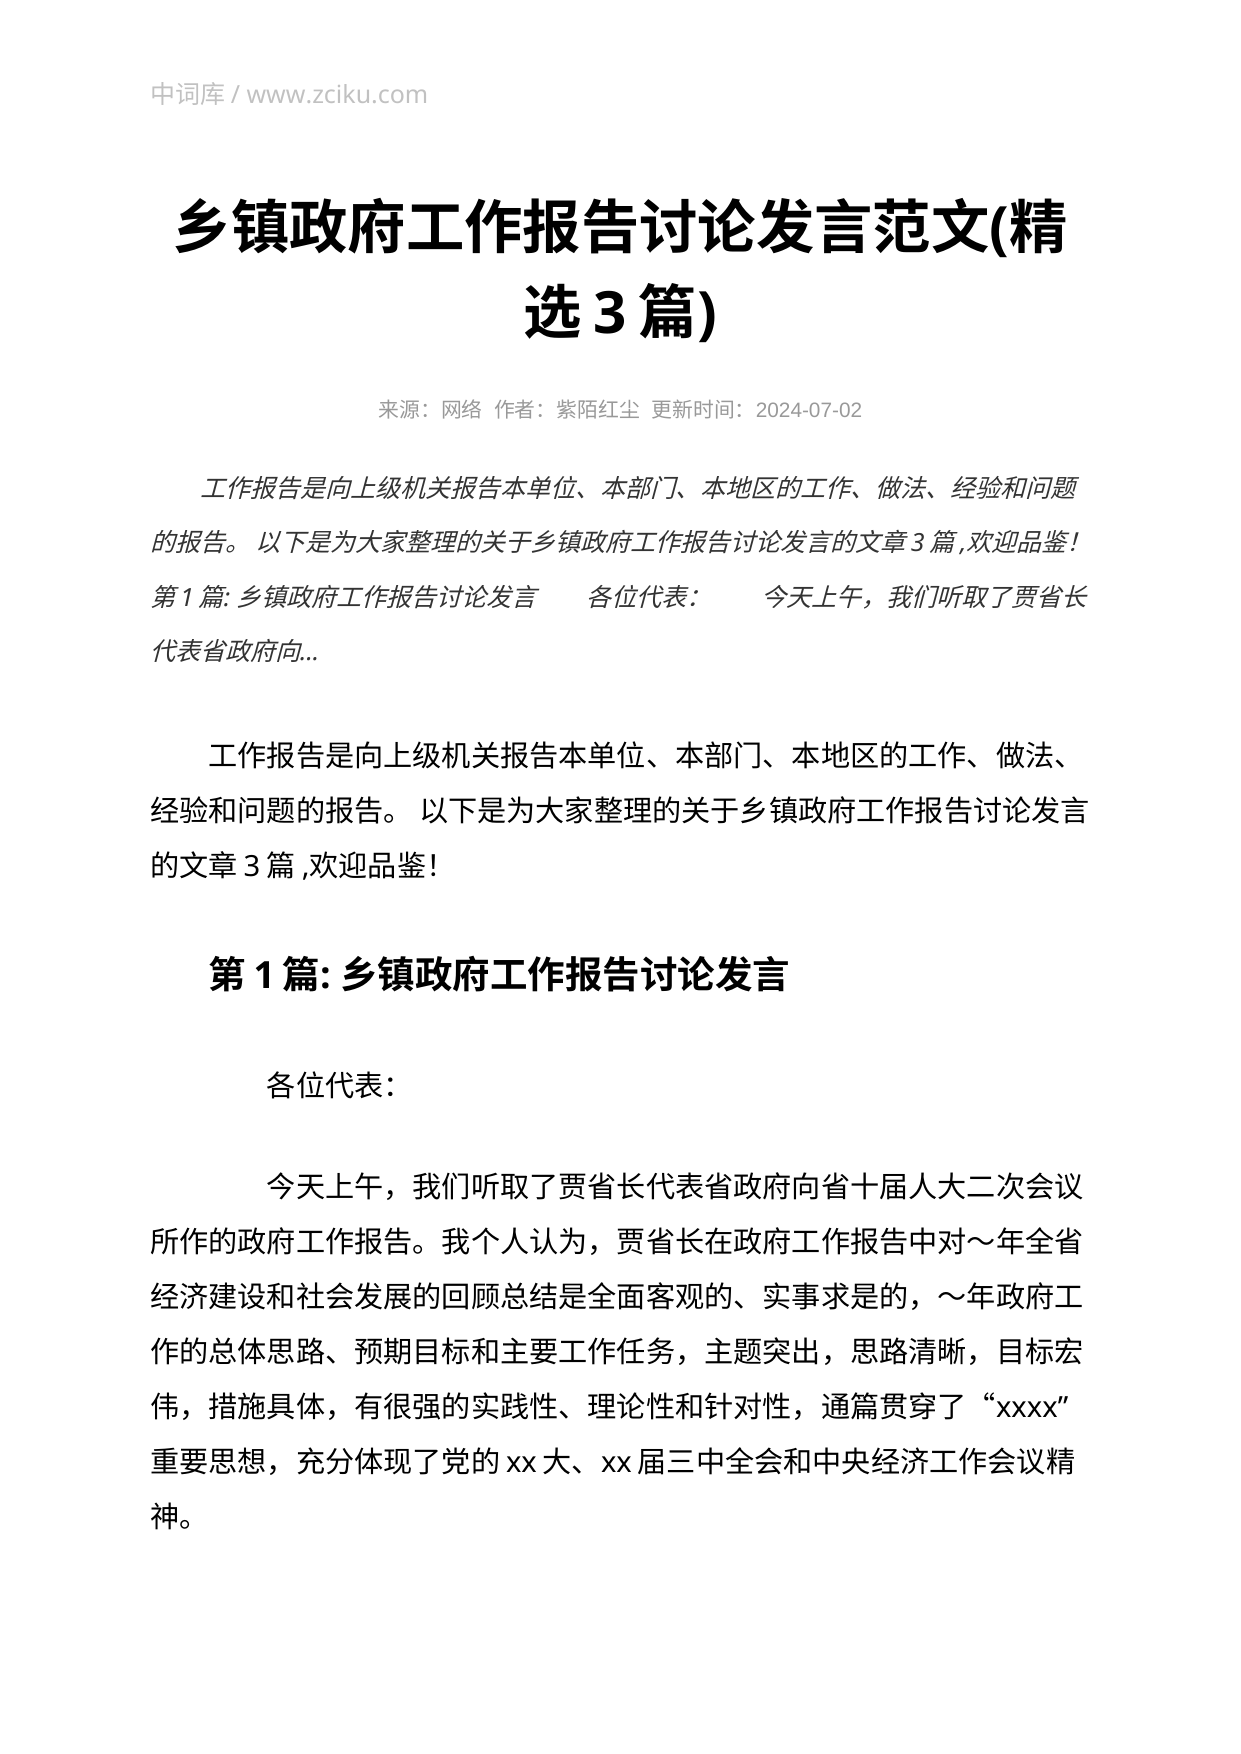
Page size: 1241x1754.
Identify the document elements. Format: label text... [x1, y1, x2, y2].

text 工作报告是向上级机关报告本单位、本部门、本地区的工作、做法、经验和问题的报告。 以下是为大家整理的关于乡镇政府工作报告讨论发言的文章3篇 ,欢迎品鉴！第1篇: 乡镇政府工作报告讨论发言 各位代表： 今天上午，我们听取了贾省长代表省政府向... [150, 468, 1090, 668]
text 今天上午，我们听取了贾省长代表省政府向省十届人大二次会议所作的政府工作报告。我个人认为，贾省长在政府工作报告中对～年全省经济建设和社会发展的回顾总结是全面客观的、实事求是的，～年政府工作的总体思路、预期目标和主要工作任务，主题突出，思路清晰，目标宏伟，措施具体，有很强的实践性、理论性和针对性，通篇贯穿了“xxxx”重要思想，充分体现了党的xx大、xx届三中全会和中央经济工作会议精神。 [150, 1164, 1090, 1536]
text 工作报告是向上级机关报告本单位、本部门、本地区的工作、做法、经验和问题的报告。 以下是为大家整理的关于乡镇政府工作报告讨论发言的文章3篇 ,欢迎品鉴！ [150, 733, 1090, 885]
text 来源：网络 作者：紫陌红尘 更新时间：2024-07-02 [150, 398, 1090, 422]
subtitle 乡镇政府工作报告讨论发言范文(精选3篇) [150, 181, 1090, 351]
text 各位代表： [150, 1062, 1090, 1104]
text 第1篇: 乡镇政府工作报告讨论发言 [150, 945, 1090, 999]
